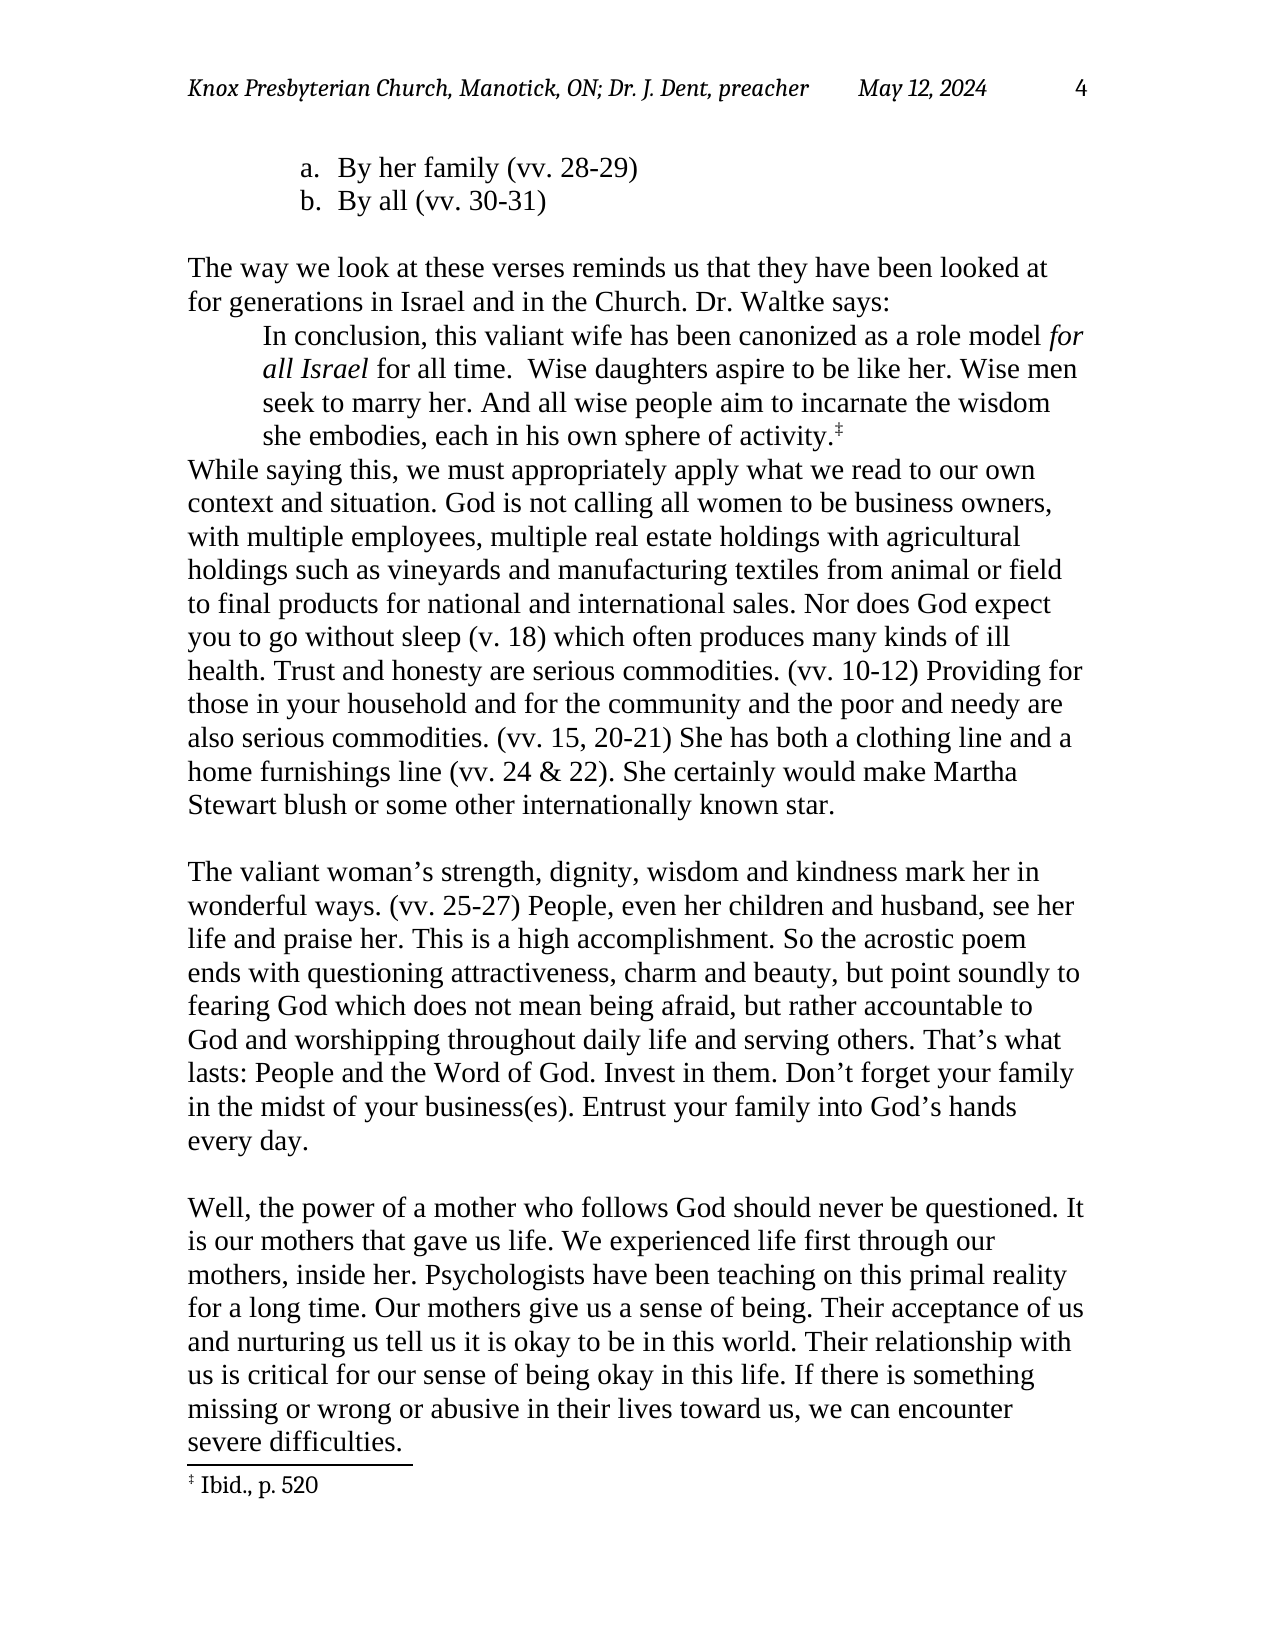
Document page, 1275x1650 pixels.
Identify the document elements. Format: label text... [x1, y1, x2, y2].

list By all (vv. 30-31) [300, 183, 1087, 217]
text In conclusion, this valiant wife has been canonized as a role model for all Israel for all time. Wise daughters aspire to be like her. Wise men seek to marry her. And all wise people aim to incarnate the wisdom she embodies, each in his own sphere of activity. [262, 318, 1087, 452]
list By her family (vv. 28-29) [300, 150, 1087, 183]
text While saying this, we must appropriately apply what we read to our own context and situation. God is not calling all women to be business owners, with multiple employees, multiple real estate holdings with agricultural holdings such as vineyards and manufacturing textiles from animal or field to final products for national and international sales. Nor does God expect you to go without sleep (v. 18) which often produces many kinds of ill health. Trust and honesty are serious commodities. (vv. 10-12) Providing for those in your household and for the community and the poor and needy are also serious commodities. (vv. 15, 20-21) She has both a clothing line and a home furnishings line (vv. 24 & 22). She certainly would make Martha Stewart blush or some other internationally known star. [187, 452, 1087, 821]
text Well, the power of a mother who follows God should never be questioned. It is our mothers that gave us life. We experienced life first through our mothers, inside her. Psychologists have been teaching on this primal reality for a long time. Our mothers give us a sense of being. Their acceptance of us and nurturing us tell us it is okay to be in this world. Their relationship with us is critical for our sense of being okay in this life. If there is something missing or wrong or abusive in their lives toward us, we can encounter severe difficulties. [187, 1190, 1087, 1458]
text The valiant woman’s strength, dignity, wisdom and kindness mark her in wonderful ways. (vv. 25-27) People, even her children and husband, see her life and praise her. This is a high accomplishment. So the acrostic poem ends with questioning attractiveness, charm and beauty, but point soundly to fearing God which does not mean being afraid, but rather accountable to God and worshipping throughout daily life and serving others. That’s what lasts: People and the Word of God. Invest in them. Don’t forget your family in the midst of your business(es). Entrust your family into God’s hands every day. [187, 854, 1087, 1156]
text The way we look at these verses reminds us that they have been looked at for generations in Israel and in the Church. Dr. Waltke says: [187, 251, 1087, 318]
